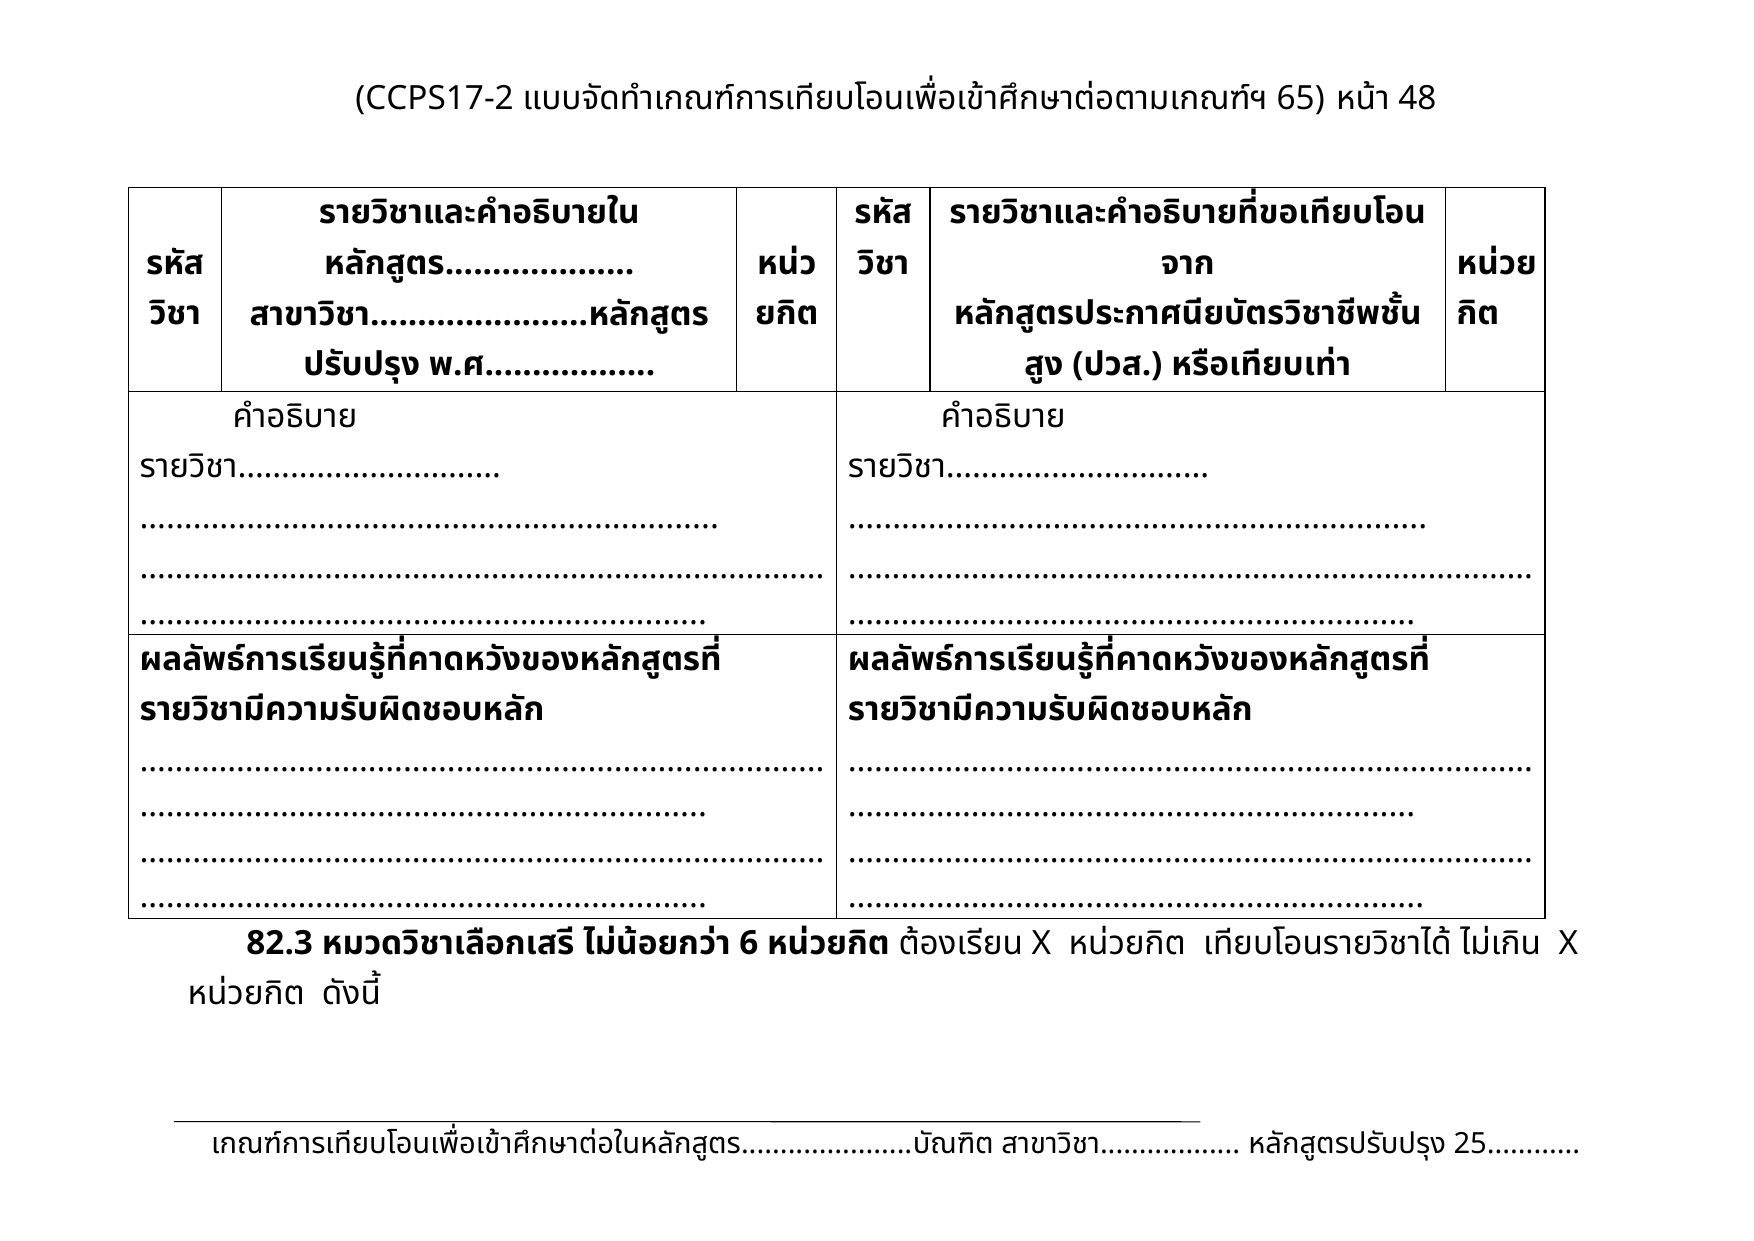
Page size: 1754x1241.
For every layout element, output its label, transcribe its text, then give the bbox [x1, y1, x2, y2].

table_cell ผลลัพธ์การเรียนรู้ที่คาดหวังของหลักสูตรที่รายวิชามีความรับผิดชอบหลัก …………………………………………………………………………………………........................................ …………………………………………………………………………………………........................................ [129, 635, 836, 917]
table_header รหัสวิชา [129, 188, 221, 391]
table_cell คำอธิบายรายวิชา…………………………….............................................................. …………………………………………………………………………………………........................................ [837, 392, 1544, 634]
table_cell ผลลัพธ์การเรียนรู้ที่คาดหวังของหลักสูตรที่รายวิชามีความรับผิดชอบหลัก …………………………………………………………………………………………........................................ …………………………………………………………………………………………......................................... [837, 635, 1544, 917]
text 82.3 หมวดวิชาเลือกเสรี ไม่น้อยกว่า 6 หน่วยกิต ต้องเรียน X หน่วยกิต เทียบโอนรายวิชาได้ ไม่เกิน X หน่วยกิต ดังนี้ [187, 918, 1604, 1019]
table_header รายวิชาและคำอธิบายในหลักสูตร.................... สาขาวิชา.......................หลักสูตรปรับปรุง พ.ศ.................. [222, 188, 736, 391]
table_header รายวิชาและคำอธิบายที่ขอเทียบโอนจาก หลักสูตรประกาศนียบัตรวิชาชีพชั้นสูง (ปวส.) หรือเทียบเท่า [931, 188, 1445, 391]
table_header หน่วยกิต [1446, 188, 1544, 391]
table_header หน่วยกิต [737, 188, 836, 391]
table_header รหัสวิชา [837, 188, 929, 391]
table_cell คำอธิบายรายวิชา…………………………….............................................................. …………………………………………………………………………………………........................................ [129, 392, 836, 634]
